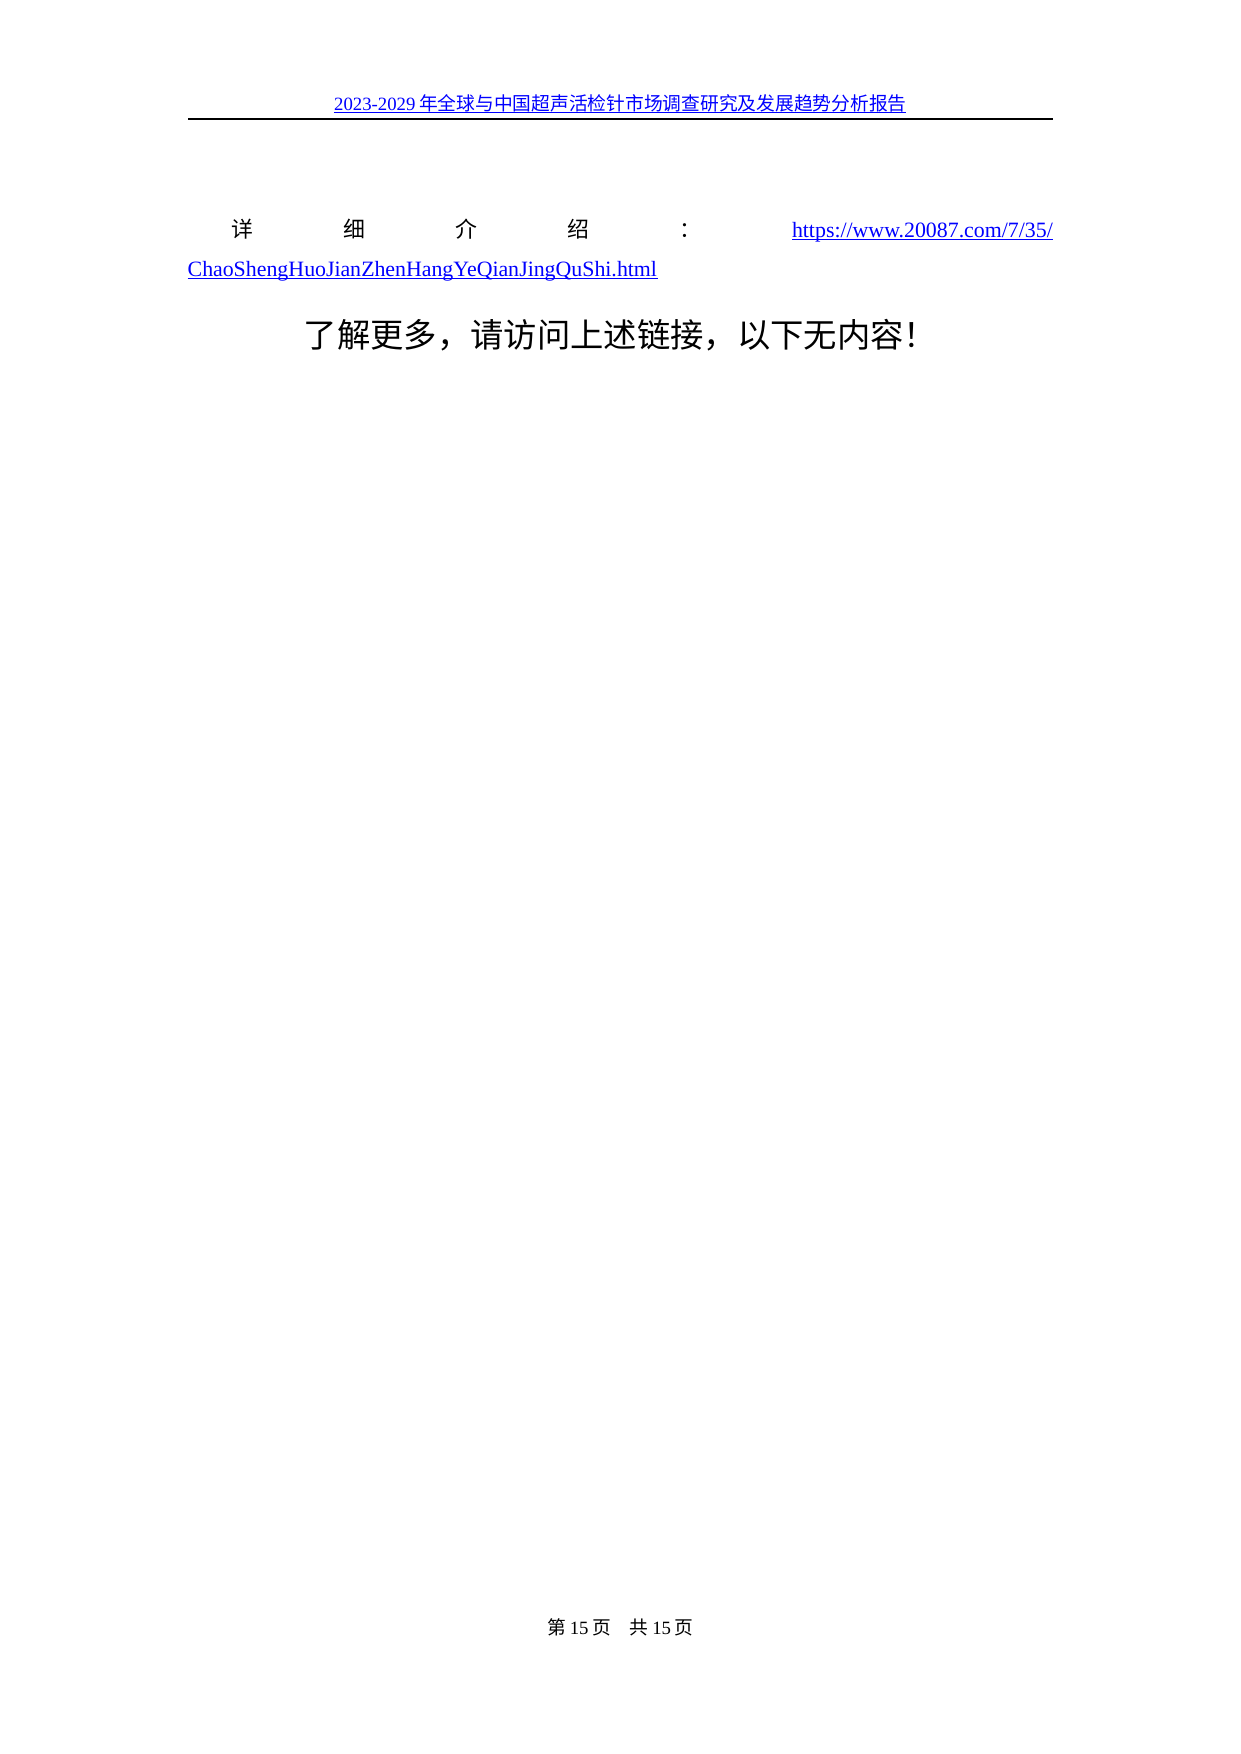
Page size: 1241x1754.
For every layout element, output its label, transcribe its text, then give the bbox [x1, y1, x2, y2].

title 了解更多，请访问上述链接，以下无内容！ [187, 301, 1053, 366]
text 详细介绍：https://www.20087.com/7/35/ChaoShengHuoJianZhenHangYeQianJingQuShi.html [187, 212, 1053, 285]
